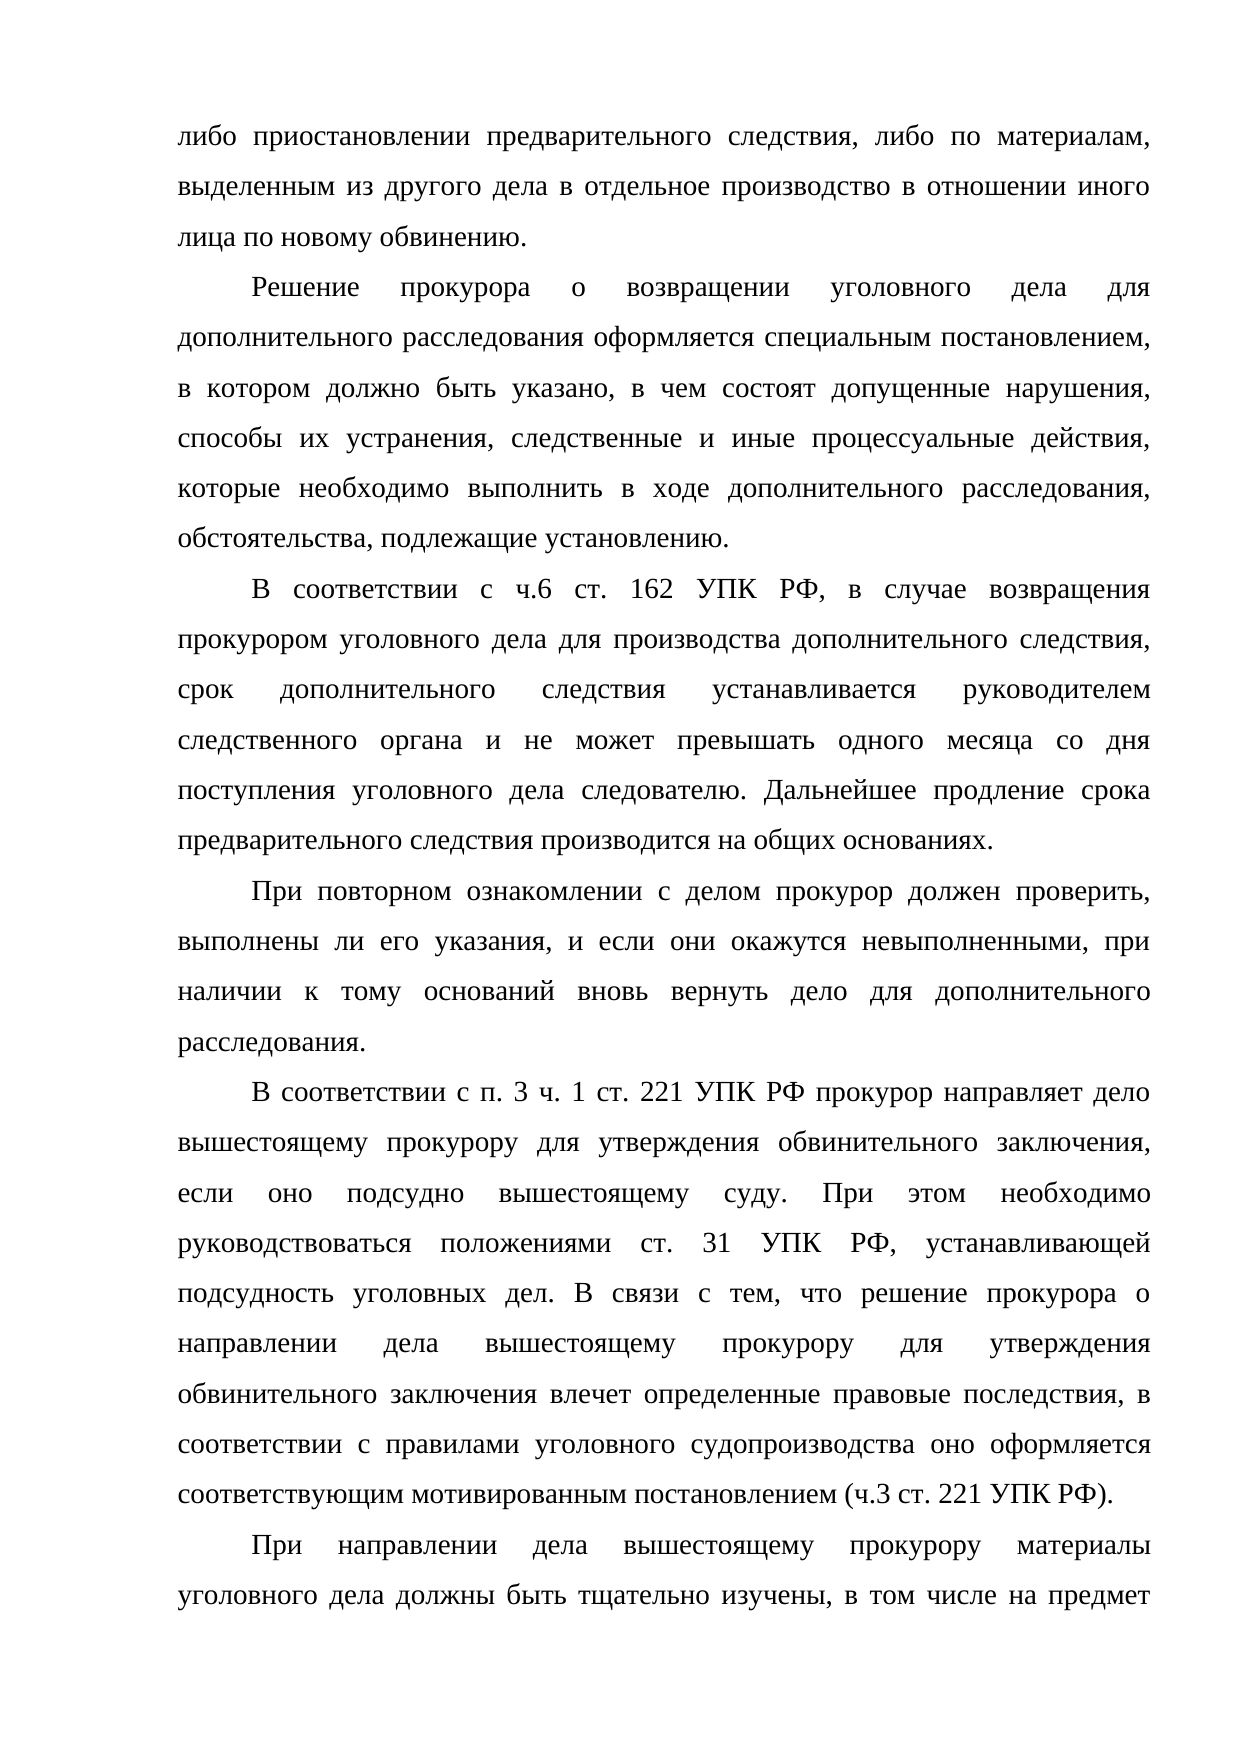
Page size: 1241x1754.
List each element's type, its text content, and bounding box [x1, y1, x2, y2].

text В соответствии с ч.6 ст. 162 УПК РФ, в случае возвращения прокурором уголовного дела для производства дополнительного следствия, срок дополнительного следствия устанавливается руководителем следственного органа и не может превышать одного месяца со дня поступления уголовного дела следователю. Дальнейшее продление срока предварительного следствия производится на общих основаниях. [177, 571, 1152, 856]
text При повторном ознакомлении с делом прокурор должен проверить, выполнены ли его указания, и если они окажутся невыполненными, при наличии к тому оснований вновь вернуть дело для дополнительного расследования. [177, 873, 1152, 1057]
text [177, 118, 1152, 252]
text В соответствии с п. 3 ч. 1 ст. 221 УПК РФ прокурор направляет дело вышестоящему прокурору для утверждения обвинительного заключения, если оно подсудно вышестоящему суду. При этом необходимо руководствоваться положениями ст. 31 УПК РФ, устанавливающей подсудность уголовных дел. В связи с тем, что решение прокурора о направлении дела вышестоящему прокурору для утверждения обвинительного заключения влечет определенные правовые последствия, в соответствии с правилами уголовного судопроизводства оно оформляется соответствующим мотивированным постановлением (ч.3 ст. 221 УПК РФ). [177, 1074, 1152, 1510]
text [177, 1527, 1152, 1611]
text Решение прокурора о возвращении уголовного дела для дополнительного расследования оформляется специальным постановлением, в котором должно быть указано, в чем состоят допущенные нарушения, способы их устранения, следственные и иные процессуальные действия, которые необходимо выполнить в ходе дополнительного расследования, обстоятельства, подлежащие установлению. [177, 269, 1152, 554]
